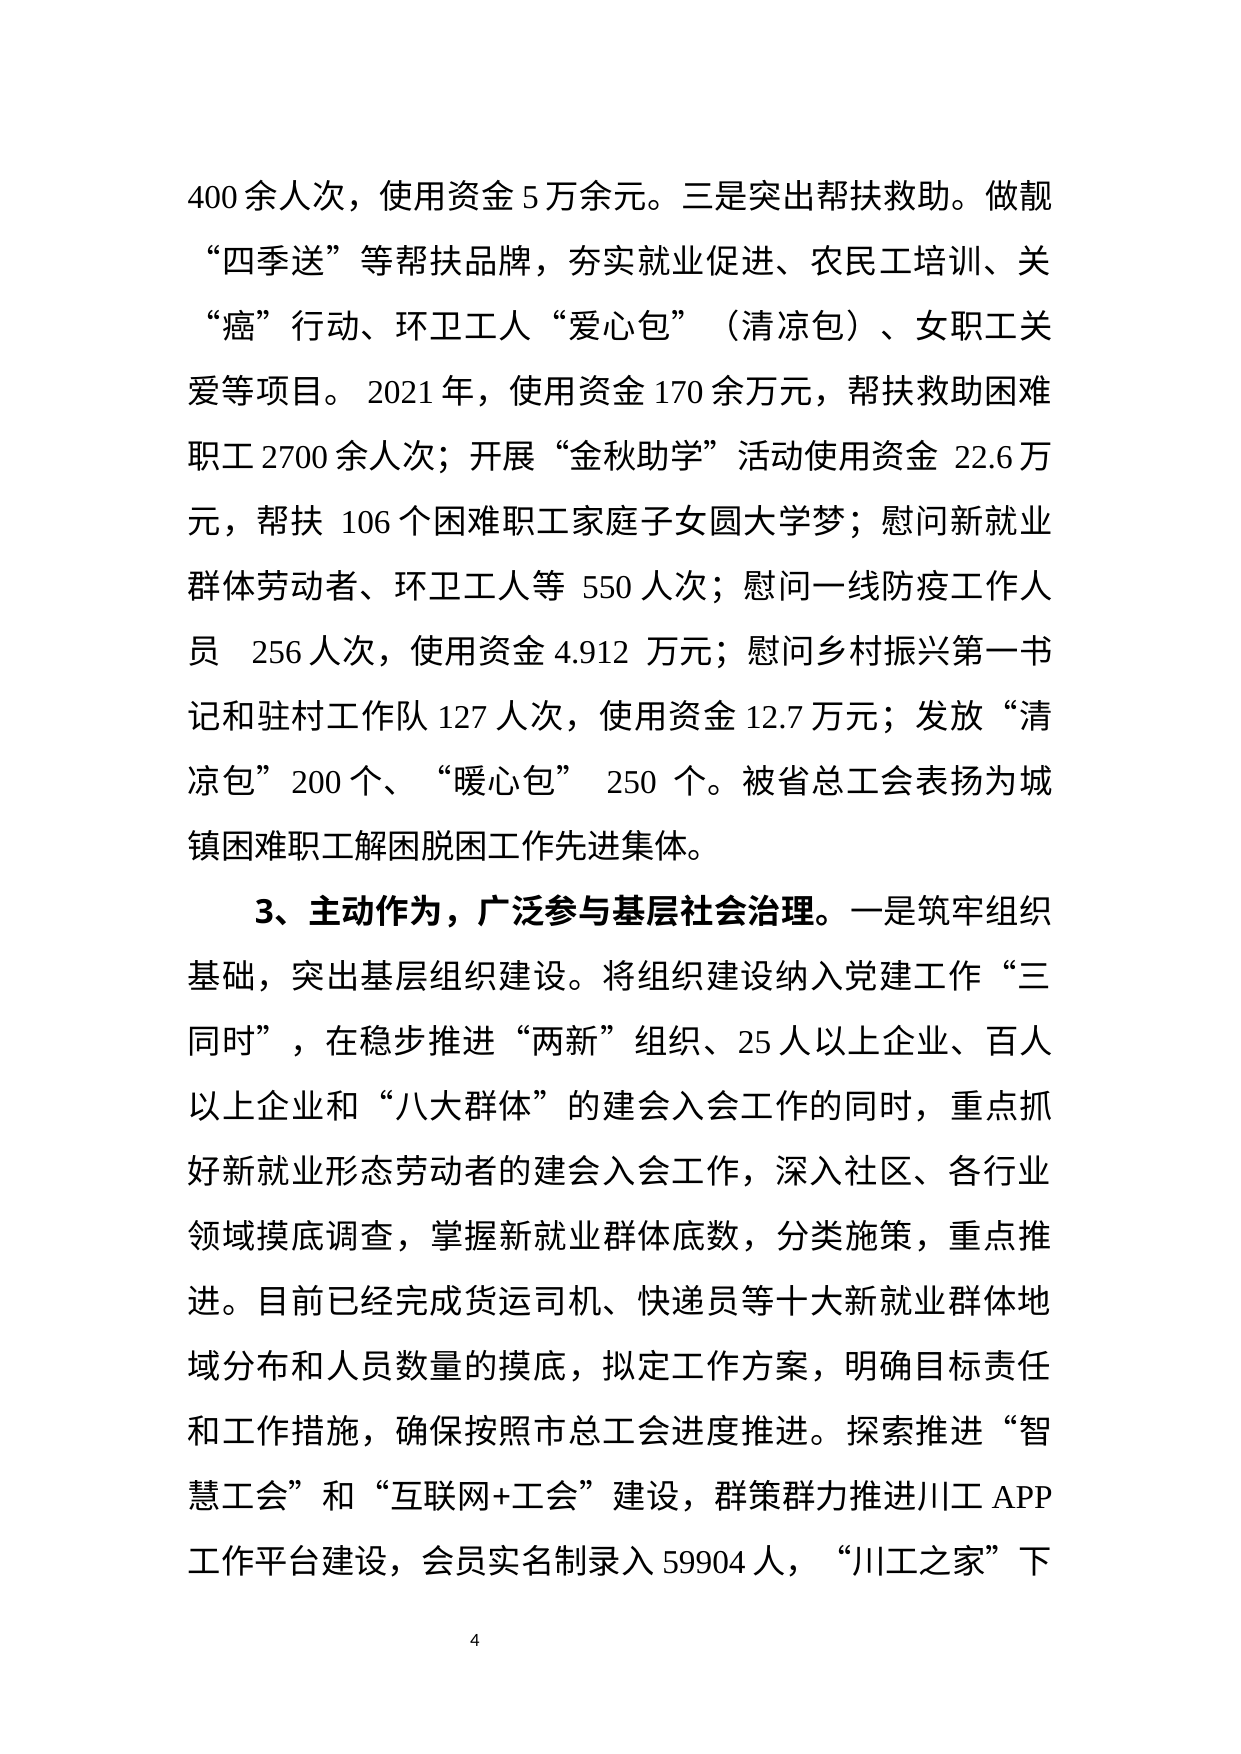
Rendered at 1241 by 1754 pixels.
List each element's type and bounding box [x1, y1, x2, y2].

text [187, 877, 1053, 1592]
text [187, 162, 1053, 877]
